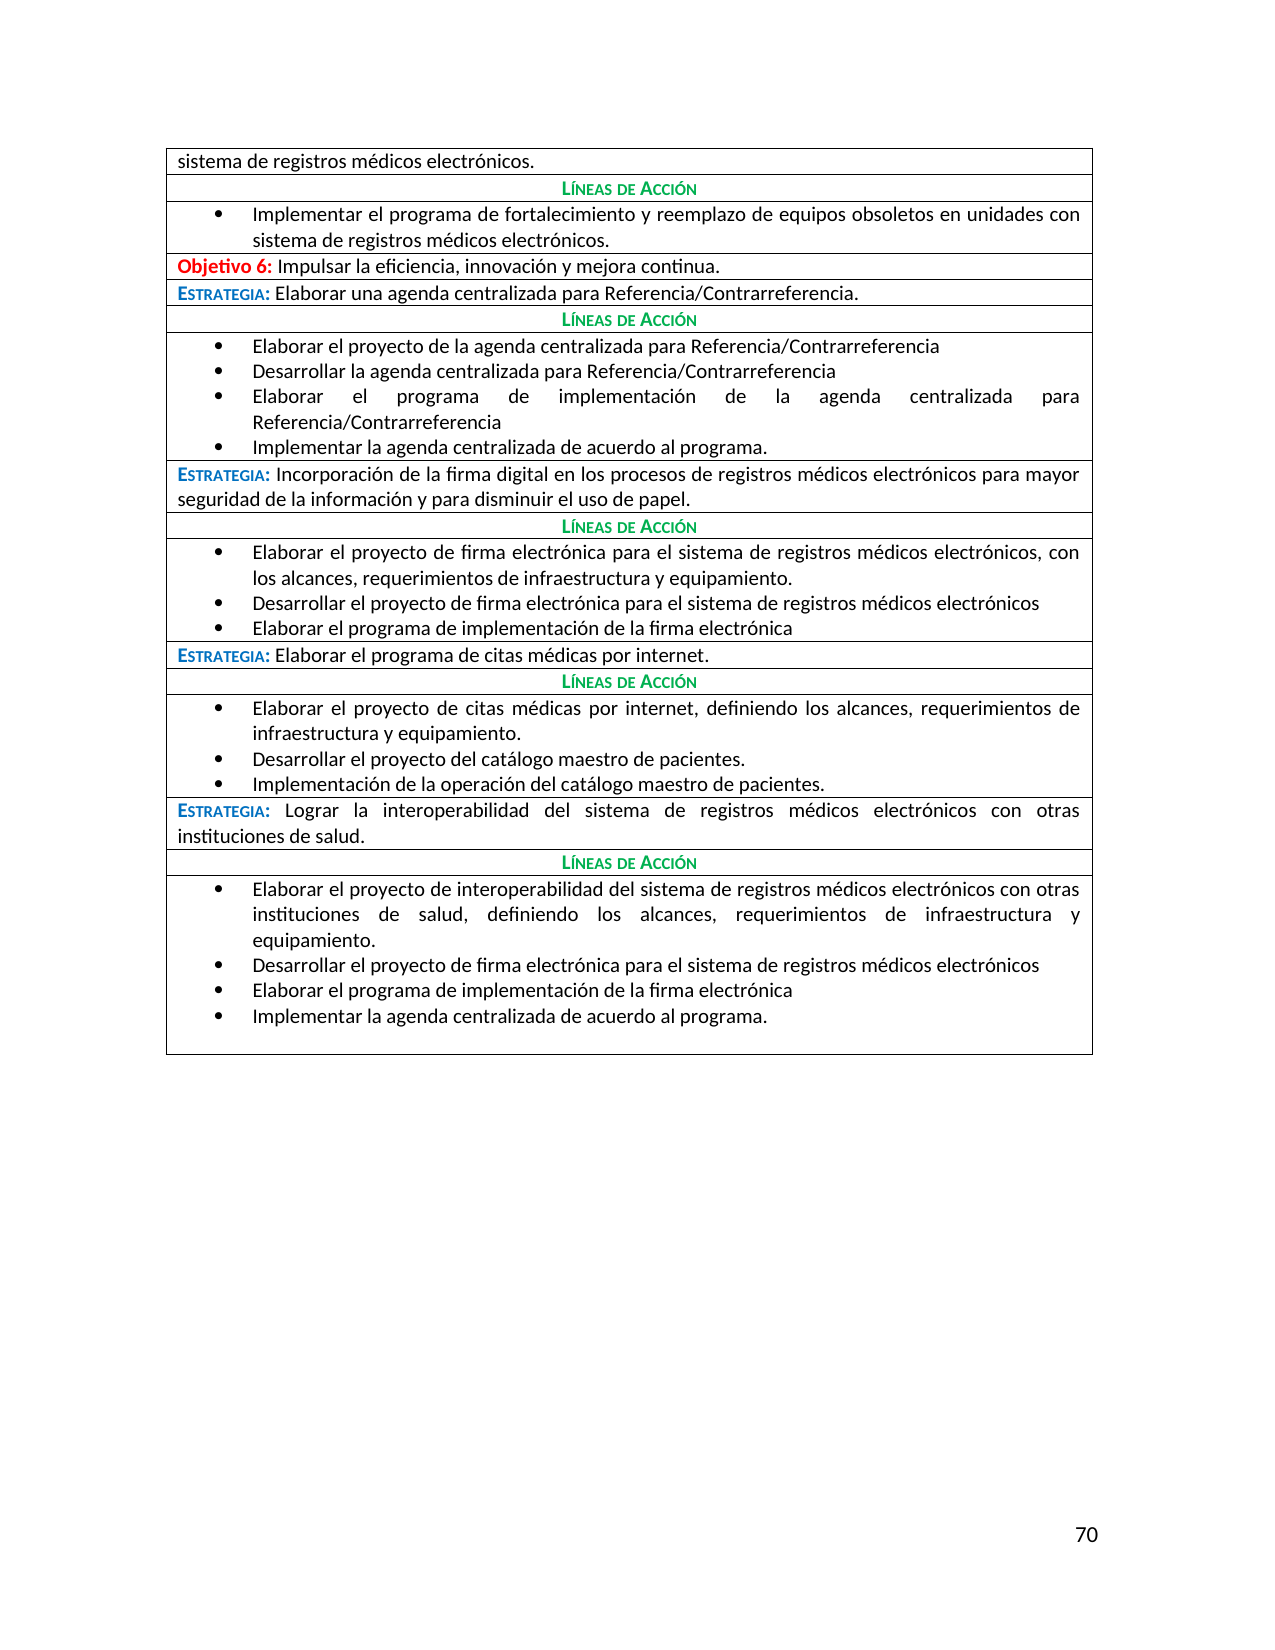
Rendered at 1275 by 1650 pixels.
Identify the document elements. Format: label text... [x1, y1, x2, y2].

table_cell Implementar el programa de fortalecimiento y reemplazo de equipos obsoletos en unidades con sistema de registros médicos electrónicos. [167, 202, 1092, 252]
table_cell Estrategia: Elaborar una agenda centralizada para Referencia/Contrarreferencia. [167, 280, 1092, 305]
table_cell Líneas de Acción [167, 175, 1092, 201]
table_cell Estrategia: Elaborar el programa de citas médicas por internet. [167, 642, 1092, 667]
table_cell Estrategia: Incorporación de la firma digital en los procesos de registros médicos electrónicos para mayor seguridad de la información y para disminuir el uso de papel. [167, 461, 1092, 512]
table_cell Líneas de Acción [167, 850, 1092, 875]
table_cell Elaborar el proyecto de firma electrónica para el sistema de registros médicos electrónicos, con los alcances, requerimientos de infraestructura y equipamiento. Desarrollar el proyecto de firma electrónica para el sistema de registros médicos electrónicos Elaborar el programa de implementación de la firma electrónica [167, 539, 1092, 641]
table_cell Líneas de Acción [167, 306, 1092, 332]
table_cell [167, 149, 1092, 174]
table_cell Líneas de Acción [167, 513, 1092, 538]
table_cell Elaborar el proyecto de citas médicas por internet, definiendo los alcances, requerimientos de infraestructura y equipamiento. Desarrollar el proyecto del catálogo maestro de pacientes. Implementación de la operación del catálogo maestro de pacientes. [167, 695, 1092, 797]
table_cell Líneas de Acción [167, 669, 1092, 694]
table_cell Elaborar el proyecto de interoperabilidad del sistema de registros médicos electrónicos con otras instituciones de salud, definiendo los alcances, requerimientos de infraestructura y equipamiento. Desarrollar el proyecto de firma electrónica para el sistema de registros médicos electrónicos Elaborar el programa de implementación de la firma electrónica Implementar la agenda centralizada de acuerdo al programa. [167, 876, 1092, 1054]
table_cell Elaborar el proyecto de la agenda centralizada para Referencia/Contrarreferencia Desarrollar la agenda centralizada para Referencia/Contrarreferencia Elaborar el programa de implementación de la agenda centralizada para Referencia/Contrarreferencia Implementar la agenda centralizada de acuerdo al programa. [167, 333, 1092, 460]
table_cell Estrategia: Lograr la interoperabilidad del sistema de registros médicos electrónicos con otras instituciones de salud. [167, 798, 1092, 848]
table_cell Objetivo 6: Impulsar la eficiencia, innovación y mejora continua. [167, 254, 1092, 279]
